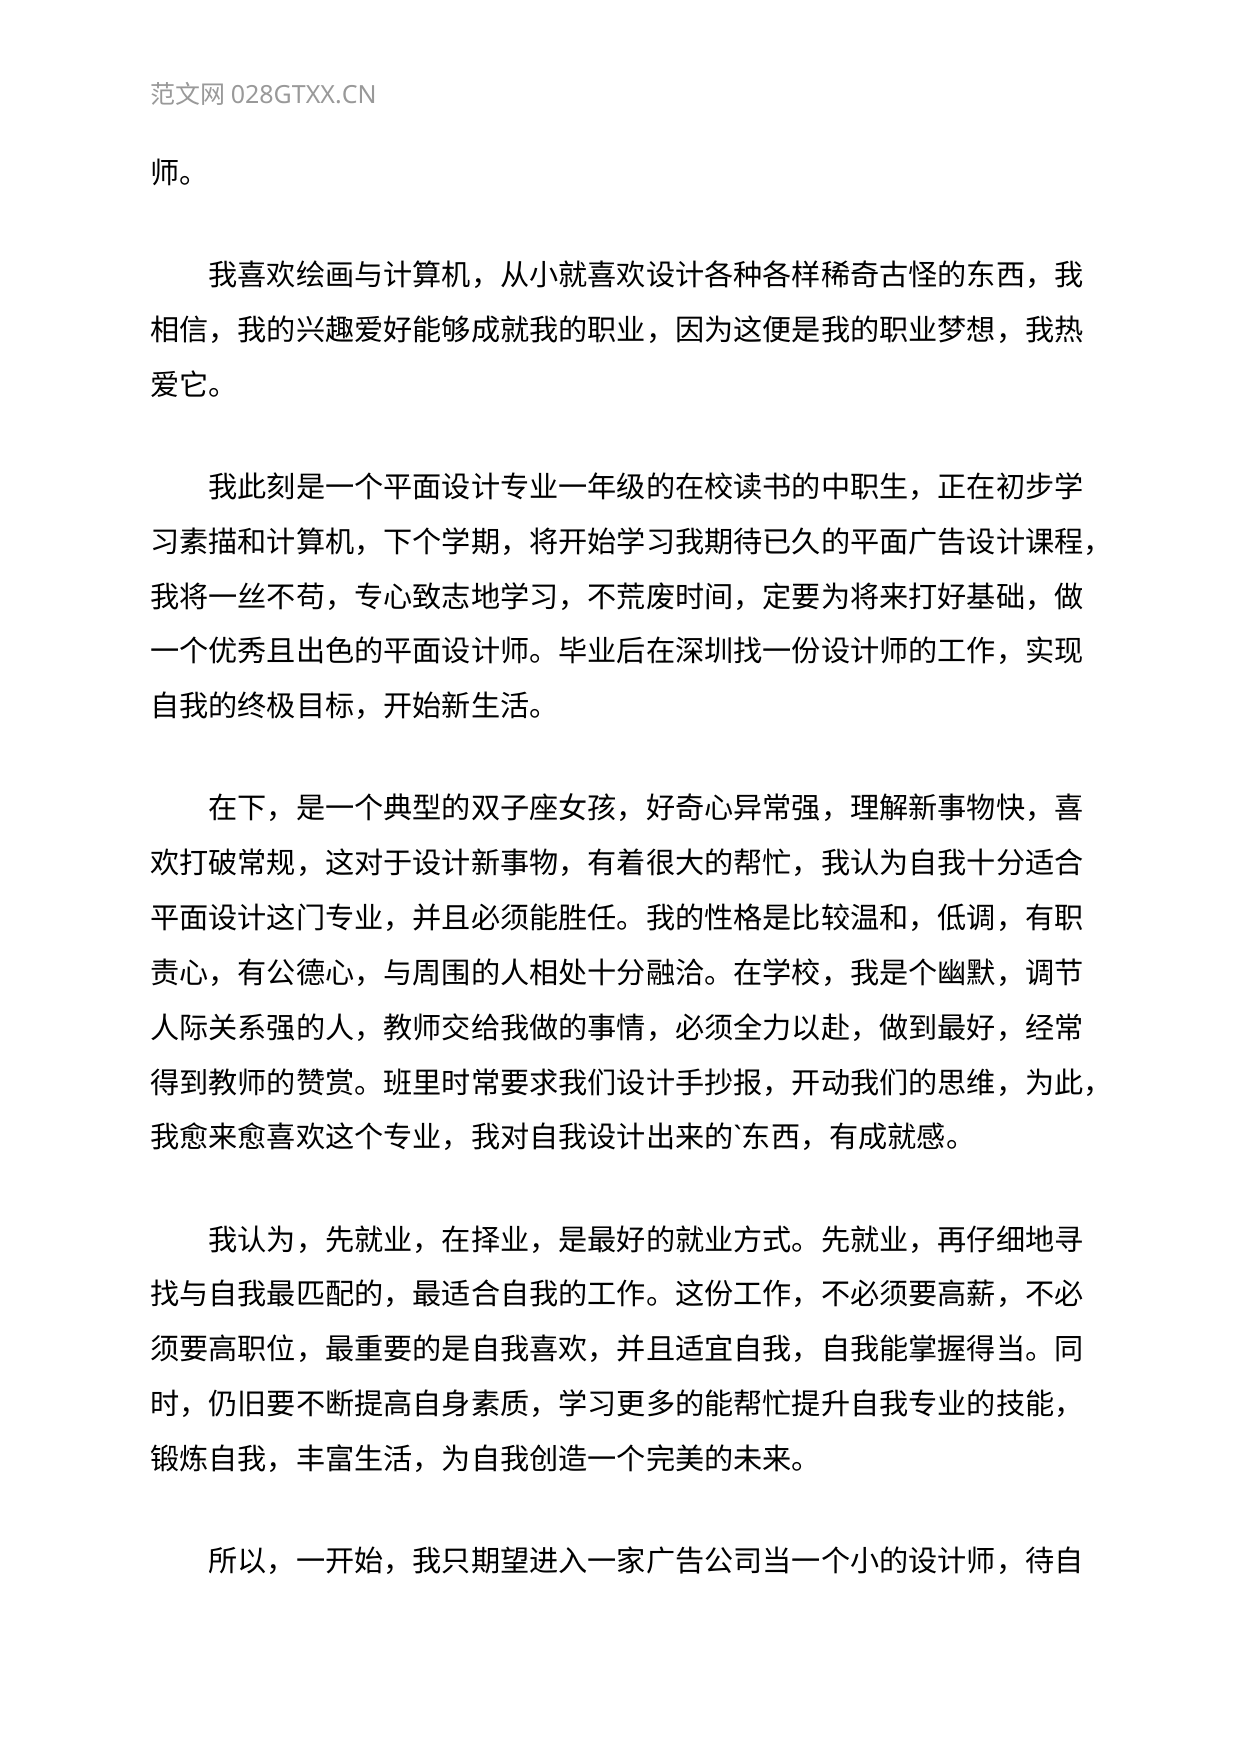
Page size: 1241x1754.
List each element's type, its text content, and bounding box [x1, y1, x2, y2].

text 在下，是一个典型的双子座女孩，好奇心异常强，理解新事物快，喜欢打破常规，这对于设计新事物，有着很大的帮忙，我认为自我十分适合平面设计这门专业，并且必须能胜任。我的性格是比较温和，低调，有职责心，有公德心，与周围的人相处十分融洽。在学校，我是个幽默，调节人际关系强的人，教师交给我做的事情，必须全力以赴，做到最好，经常得到教师的赞赏。班里时常要求我们设计手抄报，开动我们的思维，为此，我愈来愈喜欢这个专业，我对自我设计出来的`东西，有成就感。 [150, 785, 1090, 1156]
text 我喜欢绘画与计算机，从小就喜欢设计各种各样稀奇古怪的东西，我相信，我的兴趣爱好能够成就我的职业，因为这便是我的职业梦想，我热爱它。 [150, 252, 1090, 404]
text 我此刻是一个平面设计专业一年级的在校读书的中职生，正在初步学习素描和计算机，下个学期，将开始学习我期待已久的平面广告设计课程，我将一丝不苟，专心致志地学习，不荒废时间，定要为将来打好基础，做一个优秀且出色的平面设计师。毕业后在深圳找一份设计师的工作，实现自我的终极目标，开始新生活。 [150, 463, 1090, 725]
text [150, 150, 1090, 192]
text 我认为，先就业，在择业，是最好的就业方式。先就业，再仔细地寻找与自我最匹配的，最适合自我的工作。这份工作，不必须要高薪，不必须要高职位，最重要的是自我喜欢，并且适宜自我，自我能掌握得当。同时，仍旧要不断提高自身素质，学习更多的能帮忙提升自我专业的技能，锻炼自我，丰富生活，为自我创造一个完美的未来。 [150, 1216, 1090, 1478]
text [150, 1537, 1090, 1580]
